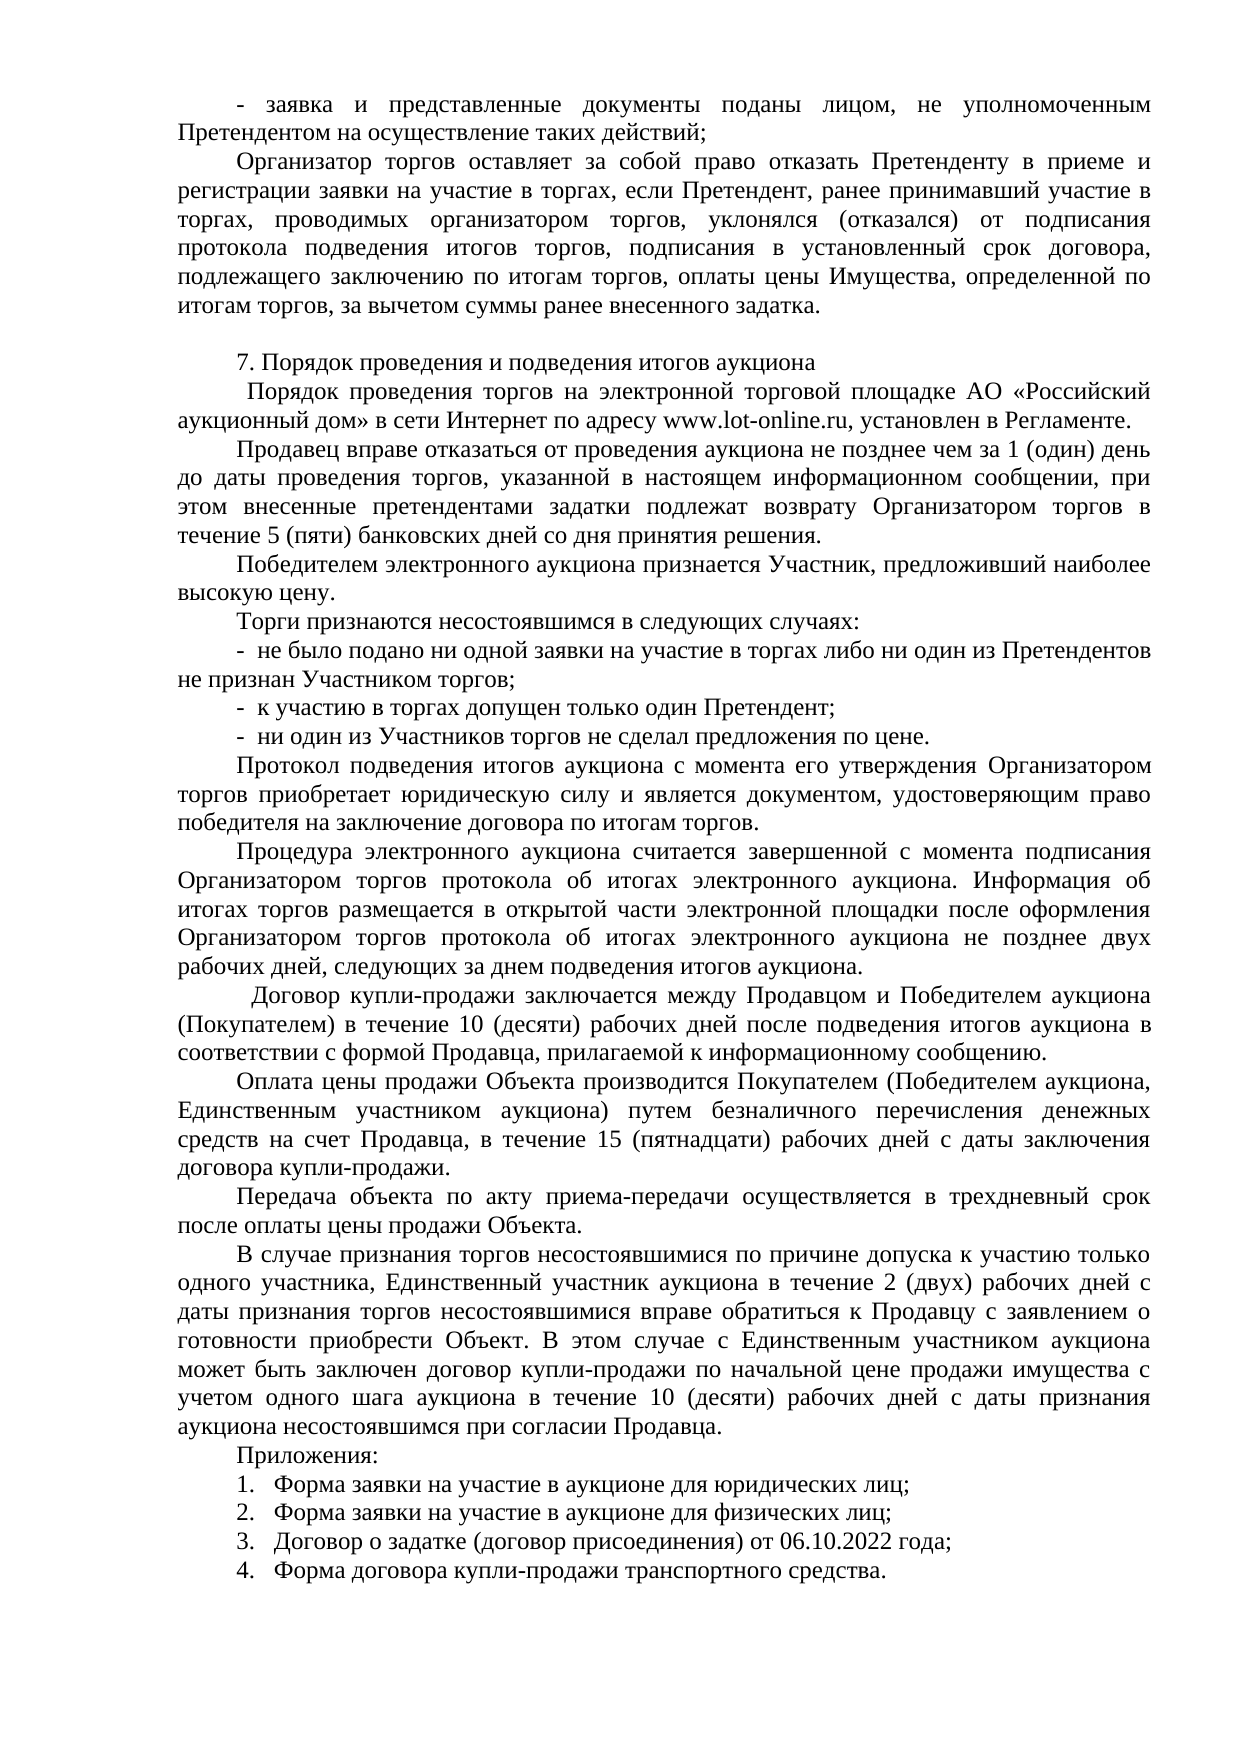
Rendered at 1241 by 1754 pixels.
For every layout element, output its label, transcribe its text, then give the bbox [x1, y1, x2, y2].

text Организатор торгов оставляет за собой право отказать Претенденту в приеме и регистрации заявки на участие в торгах, если Претендент, ранее принимавший участие в торгах, проводимых организатором торгов, уклонялся (отказался) от подписания протокола подведения итогов торгов, подписания в установленный срок договора, подлежащего заключению по итогам торгов, оплаты цены Имущества, определенной по итогам торгов, за вычетом суммы ранее внесенного задатка. [177, 146, 1152, 319]
text Победителем электронного аукциона признается Участник, предложивший наиболее высокую цену. [177, 549, 1152, 606]
text Приложения: [177, 1440, 1152, 1469]
text - ни один из Участников торгов не сделал предложения по цене. [177, 721, 1152, 750]
text Процедура электронного аукциона считается завершенной с момента подписания Организатором торгов протокола об итогах электронного аукциона. Информация об итогах торгов размещается в открытой части электронной площадки после оформления Организатором торгов протокола об итогах электронного аукциона не позднее двух рабочих дней, следующих за днем подведения итогов аукциона. [177, 836, 1152, 980]
text Продавец вправе отказаться от проведения аукциона не позднее чем за 1 (один) день до даты проведения торгов, указанной в настоящем информационном сообщении, при этом внесенные претендентами задатки подлежат возврату Организатором торгов в течение 5 (пяти) банковских дней со дня принятия решения. [177, 434, 1152, 549]
text Оплата цены продажи Объекта производится Покупателем (Победителем аукциона, Единственным участником аукциона) путем безналичного перечисления денежных средств на счет Продавца, в течение 15 (пятнадцати) рабочих дней с даты заключения договора купли-продажи. [177, 1066, 1152, 1181]
text - заявка и представленные документы поданы лицом, не уполномоченным Претендентом на осуществление таких действий; [177, 89, 1152, 146]
title Договор о задатке (договор присоединения) от 06.10.2022 года; [236, 1526, 1152, 1555]
text - не было подано ни одной заявки на участие в торгах либо ни один из Претендентов не признан Участником торгов; [177, 635, 1152, 692]
text Торги признаются несостоявшимся в следующих случаях: [177, 606, 1152, 635]
text Протокол подведения итогов аукциона с момента его утверждения Организатором торгов приобретает юридическую силу и является документом, удостоверяющим право победителя на заключение договора по итогам торгов. [177, 750, 1152, 836]
text Договор купли-продажи заключается между Продавцом и Победителем аукциона (Покупателем) в течение 10 (десяти) рабочих дней после подведения итогов аукциона в соответствии с формой Продавца, прилагаемой к информационному сообщению. [177, 980, 1152, 1066]
text 7. Порядок проведения и подведения итогов аукциона [177, 347, 1152, 376]
list Форма заявки на участие в аукционе для физических лиц; [236, 1497, 1152, 1526]
title Форма договора купли-продажи транспортного средства. [236, 1555, 1152, 1584]
text Порядок проведения торгов на электронной торговой площадке АО «Российский аукционный дом» в сети Интернет по адресу www.lot-online.ru, установлен в Регламенте. [177, 376, 1152, 434]
text - к участию в торгах допущен только один Претендент; [177, 692, 1152, 721]
text В случае признания торгов несостоявшимися по причине допуска к участию только одного участника, Единственный участник аукциона в течение 2 (двух) рабочих дней с даты признания торгов несостоявшимися вправе обратиться к Продавцу с заявлением о готовности приобрести Объект. В этом случае с Единственным участником аукциона может быть заключен договор купли-продажи по начальной цене продажи имущества с учетом одного шага аукциона в течение 10 (десяти) рабочих дней с даты признания аукциона несостоявшимся при согласии Продавца. [177, 1239, 1152, 1440]
list Форма заявки на участие в аукционе для юридических лиц; [236, 1469, 1152, 1497]
text Передача объекта по акту приема-передачи осуществляется в трехдневный срок после оплаты цены продажи Объекта. [177, 1181, 1152, 1239]
